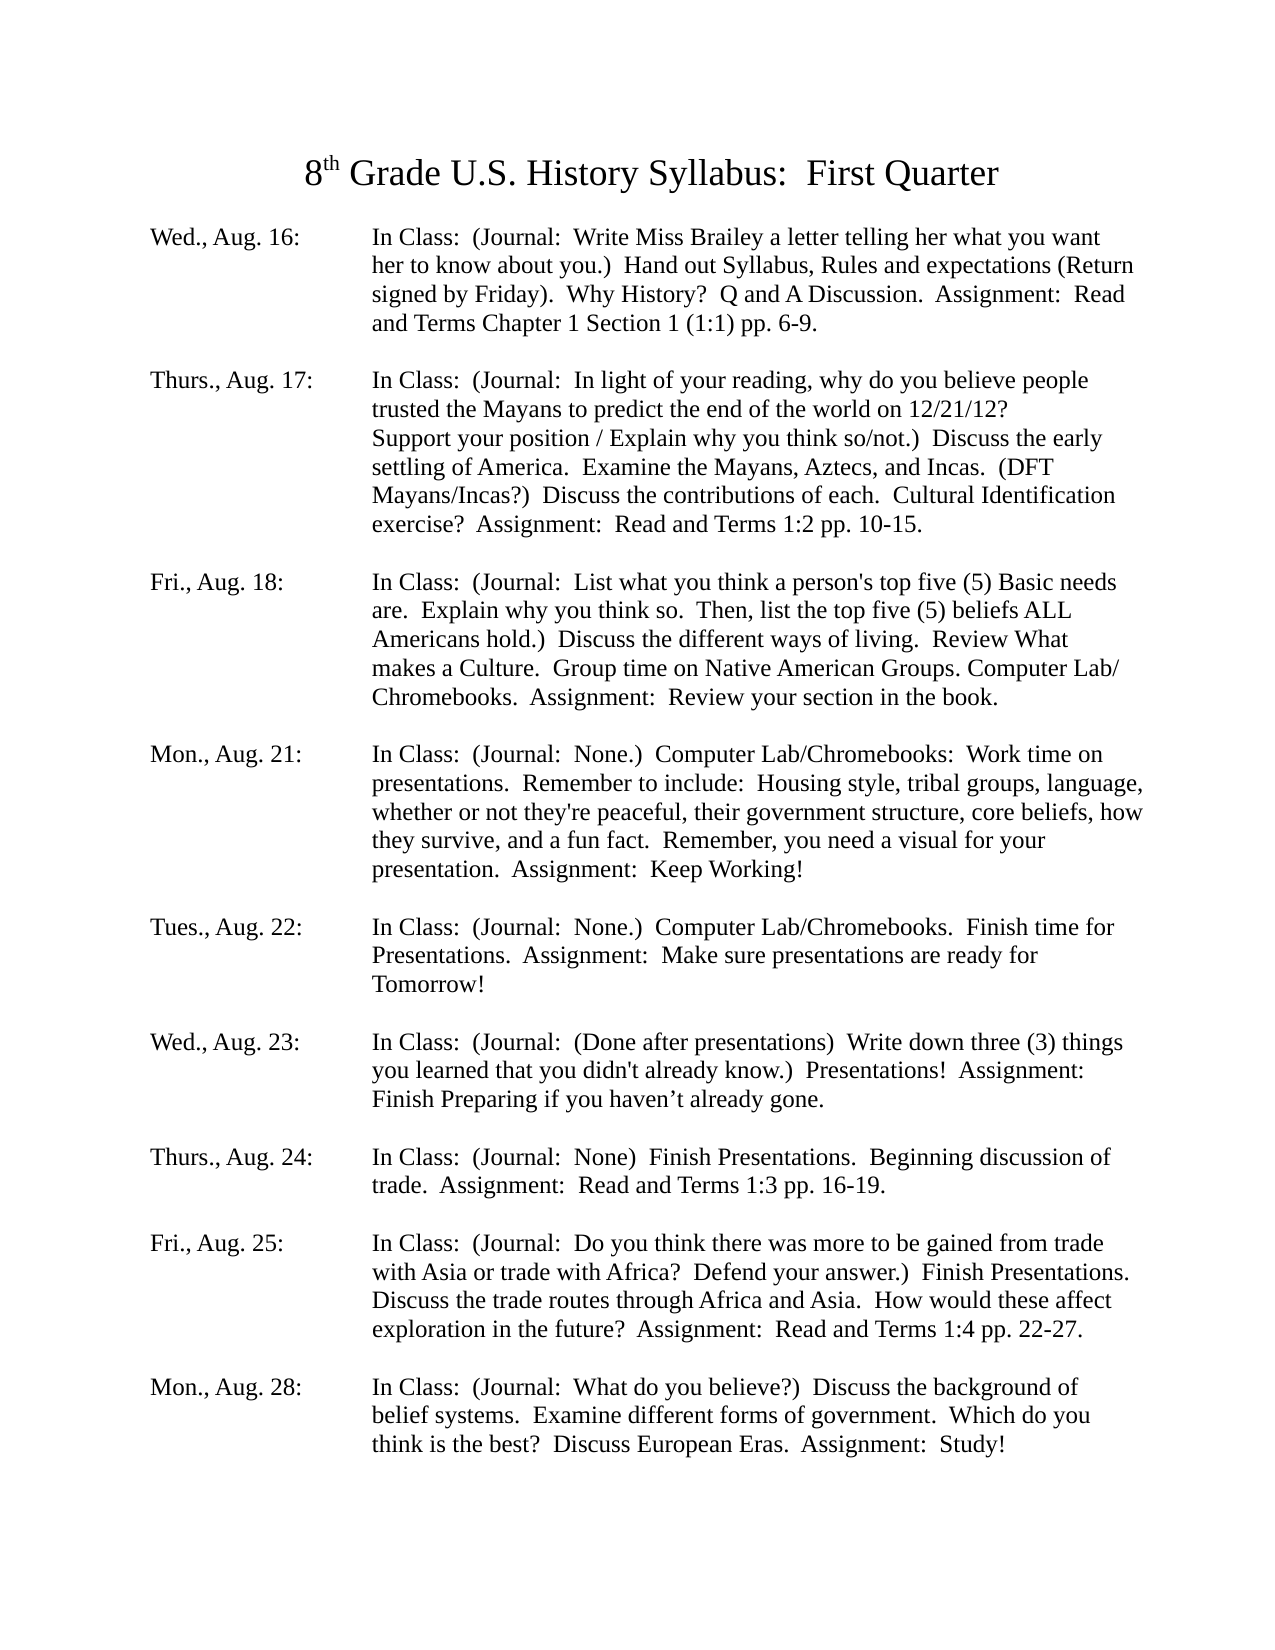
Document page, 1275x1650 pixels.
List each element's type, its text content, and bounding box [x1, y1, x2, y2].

text Chromebooks. Assignment: Review your section in the book. [150, 682, 1153, 711]
text with Asia or trade with Africa? Defend your answer.) Finish Presentations. Discuss the trade routes through Africa and Asia. How would these affect [372, 1257, 1153, 1314]
text Wed., Aug. 23: In Class: (Journal: (Done after presentations) Write down three (3) things [150, 1027, 1153, 1056]
text Wed., Aug. 16: In Class: (Journal: Write Miss Brailey a letter telling her what you want [150, 222, 1153, 251]
text Presentations. Assignment: Make sure presentations are ready for [298, 941, 1153, 969]
text signed by Friday). Why History? Q and A Discussion. Assignment: Read [298, 279, 1153, 308]
text Thurs., Aug. 17: In Class: (Journal: In light of your reading, why do you believe people [150, 366, 1153, 394]
text her to know about you.) Hand out Syllabus, Rules and expectations (Return [150, 251, 1153, 279]
text exploration in the future? Assignment: Read and Terms 1:4 pp. 22-27. [372, 1314, 1153, 1343]
text Support your position / Explain why you think so/not.) Discuss the early [150, 423, 1153, 452]
text presentation. Assignment: Keep Working! [298, 854, 1153, 883]
text Fri., Aug. 25: In Class: (Journal: Do you think there was more to be gained from trade [150, 1228, 1153, 1257]
text trade. Assignment: Read and Terms 1:3 pp. 16-19. [150, 1171, 1153, 1199]
text Americans hold.) Discuss the different ways of living. Review What [150, 624, 1153, 653]
text Mayans/Incas?) Discuss the contributions of each. Cultural Identification [150, 481, 1153, 509]
text makes a Culture. Group time on Native American Groups. Computer Lab/ [150, 653, 1153, 682]
text Fri., Aug. 18: In Class: (Journal: List what you think a person's top five (5) Basic needs [150, 567, 1153, 596]
text trusted the Mayans to predict the end of the world on 12/21/12? [298, 394, 1153, 423]
text Thurs., Aug. 24: In Class: (Journal: None) Finish Presentations. Beginning discussion of [150, 1142, 1153, 1171]
text Mon., Aug. 28: In Class: (Journal: What do you believe?) Discuss the background of [150, 1372, 1153, 1401]
text 8th Grade U.S. History Syllabus: First Quarter [150, 150, 1153, 193]
text exercise? Assignment: Read and Terms 1:2 pp. 10-15. [150, 509, 1153, 538]
text Finish Preparing if you haven’t already gone. [298, 1084, 1153, 1113]
text whether or not they're peaceful, their government structure, core beliefs, how [298, 797, 1153, 826]
text settling of America. Examine the Mayans, Aztecs, and Incas. (DFT [150, 452, 1153, 481]
text presentations. Remember to include: Housing style, tribal groups, language, [298, 768, 1153, 797]
text Tues., Aug. 22: In Class: (Journal: None.) Computer Lab/Chromebooks. Finish time for [150, 912, 1153, 941]
text think is the best? Discuss European Eras. Assignment: Study! [150, 1429, 1153, 1458]
text Mon., Aug. 21: In Class: (Journal: None.) Computer Lab/Chromebooks: Work time on [150, 739, 1153, 768]
text Tomorrow! [298, 969, 1153, 998]
text they survive, and a fun fact. Remember, you need a visual for your [298, 826, 1153, 854]
text and Terms Chapter 1 Section 1 (1:1) pp. 6-9. [298, 308, 1153, 337]
text are. Explain why you think so. Then, list the top five (5) beliefs ALL [150, 596, 1153, 624]
text you learned that you didn't already know.) Presentations! Assignment: [150, 1056, 1153, 1084]
text belief systems. Examine different forms of government. Which do you [150, 1401, 1153, 1429]
